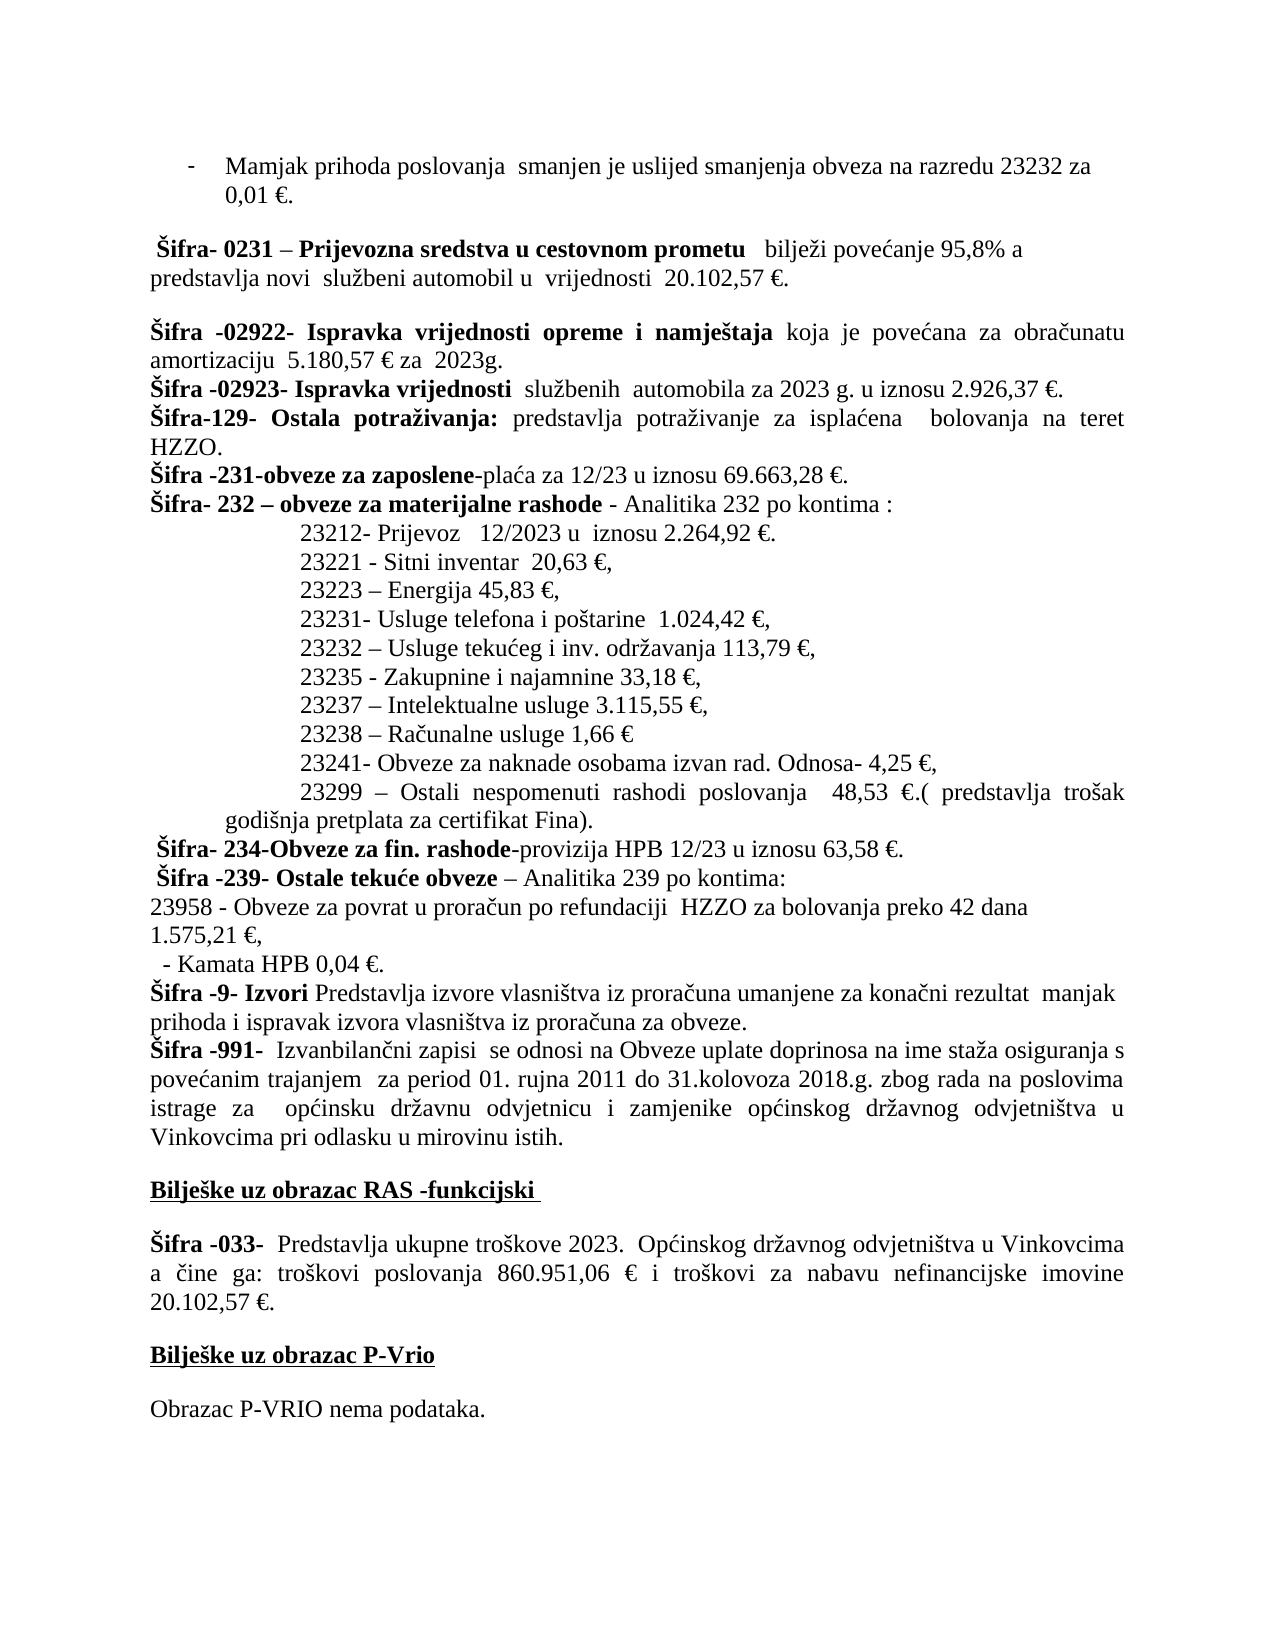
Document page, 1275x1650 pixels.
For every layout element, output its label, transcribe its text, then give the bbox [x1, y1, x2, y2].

text 23232 – Usluge tekućeg i inv. održavanja 113,79 €, [225, 633, 1125, 662]
text 23231- Usluge telefona i poštarine 1.024,42 €, [225, 604, 1125, 633]
text 23241- Obveze za naknade osobama izvan rad. Odnosa- 4,25 €, [225, 748, 1125, 777]
text Šifra -231-obveze za zaposlene-plaća za 12/23 u iznosu 69.663,28 €. [150, 461, 1125, 489]
text 23958 - Obveze za povrat u proračun po refundaciji HZZO za bolovanja preko 42 dana 1.575,21 €, [150, 892, 1125, 949]
text Šifra -02923- Ispravka vrijednosti službenih automobila za 2023 g. u iznosu 2.926,37 €. [150, 374, 1125, 403]
text Šifra -9- Izvori Predstavlja izvore vlasništva iz proračuna umanjene za konačni rezultat manjak prihoda i ispravak izvora vlasništva iz proračuna za obveze. [150, 978, 1125, 1036]
text Šifra- 0231 – Prijevozna sredstva u cestovnom prometu bilježi povećanje 95,8% a predstavlja novi službeni automobil u vrijednosti 20.102,57 €. [150, 234, 1125, 292]
text Šifra- 232 – obveze za materijalne rashode - Analitika 232 po kontima : [150, 489, 1125, 518]
list Mamjak prihoda poslovanja smanjen je uslijed smanjenja obveza na razredu 23232 za 0,01 €. [187, 150, 1125, 209]
text Šifra -991- Izvanbilančni zapisi se odnosi na Obveze uplate doprinosa na ime staža osiguranja s povećanim trajanjem za period 01. rujna 2011 do 31.kolovoza 2018.g. zbog rada na poslovima istrage za općinsku državnu odvjetnicu i zamjenike općinskog državnog odvjetništva u Vinkovcima pri odlasku u mirovinu istih. [150, 1036, 1125, 1151]
text Šifra -02922- Ispravka vrijednosti opreme i namještaja koja je povećana za obračunatu amortizaciju 5.180,57 € za 2023g. [150, 317, 1125, 374]
text 23235 - Zakupnine i najamnine 33,18 €, [225, 662, 1125, 691]
text - Kamata HPB 0,04 €. [150, 949, 1125, 978]
text Šifra- 234-Obveze za fin. rashode-provizija HPB 12/23 u iznosu 63,58 €. [150, 834, 1125, 863]
text 23299 – Ostali nespomenuti rashodi poslovanja 48,53 €.( predstavlja trošak godišnja pretplata za certifikat Fina). [225, 777, 1125, 834]
text 23238 – Računalne usluge 1,66 € [225, 719, 1125, 748]
text 23223 – Energija 45,83 €, [225, 576, 1125, 604]
text Bilješke uz obrazac RAS -funkcijski [150, 1176, 1125, 1204]
text Šifra-129- Ostala potraživanja: predstavlja potraživanje za isplaćena bolovanja na teret HZZO. [150, 403, 1125, 461]
text 23221 - Sitni inventar 20,63 €, [225, 547, 1125, 576]
text 23212- Prijevoz 12/2023 u iznosu 2.264,92 €. [225, 518, 1125, 547]
text Obrazac P-VRIO nema podataka. [150, 1394, 1125, 1423]
text 23237 – Intelektualne usluge 3.115,55 €, [225, 691, 1125, 719]
text Bilješke uz obrazac P-Vrio [150, 1341, 1125, 1369]
text Šifra -239- Ostale tekuće obveze – Analitika 239 po kontima: [150, 863, 1125, 892]
text Šifra -033- Predstavlja ukupne troškove 2023. Općinskog državnog odvjetništva u Vinkovcima a čine ga: troškovi poslovanja 860.951,06 € i troškovi za nabavu nefinancijske imovine 20.102,57 €. [150, 1229, 1125, 1316]
